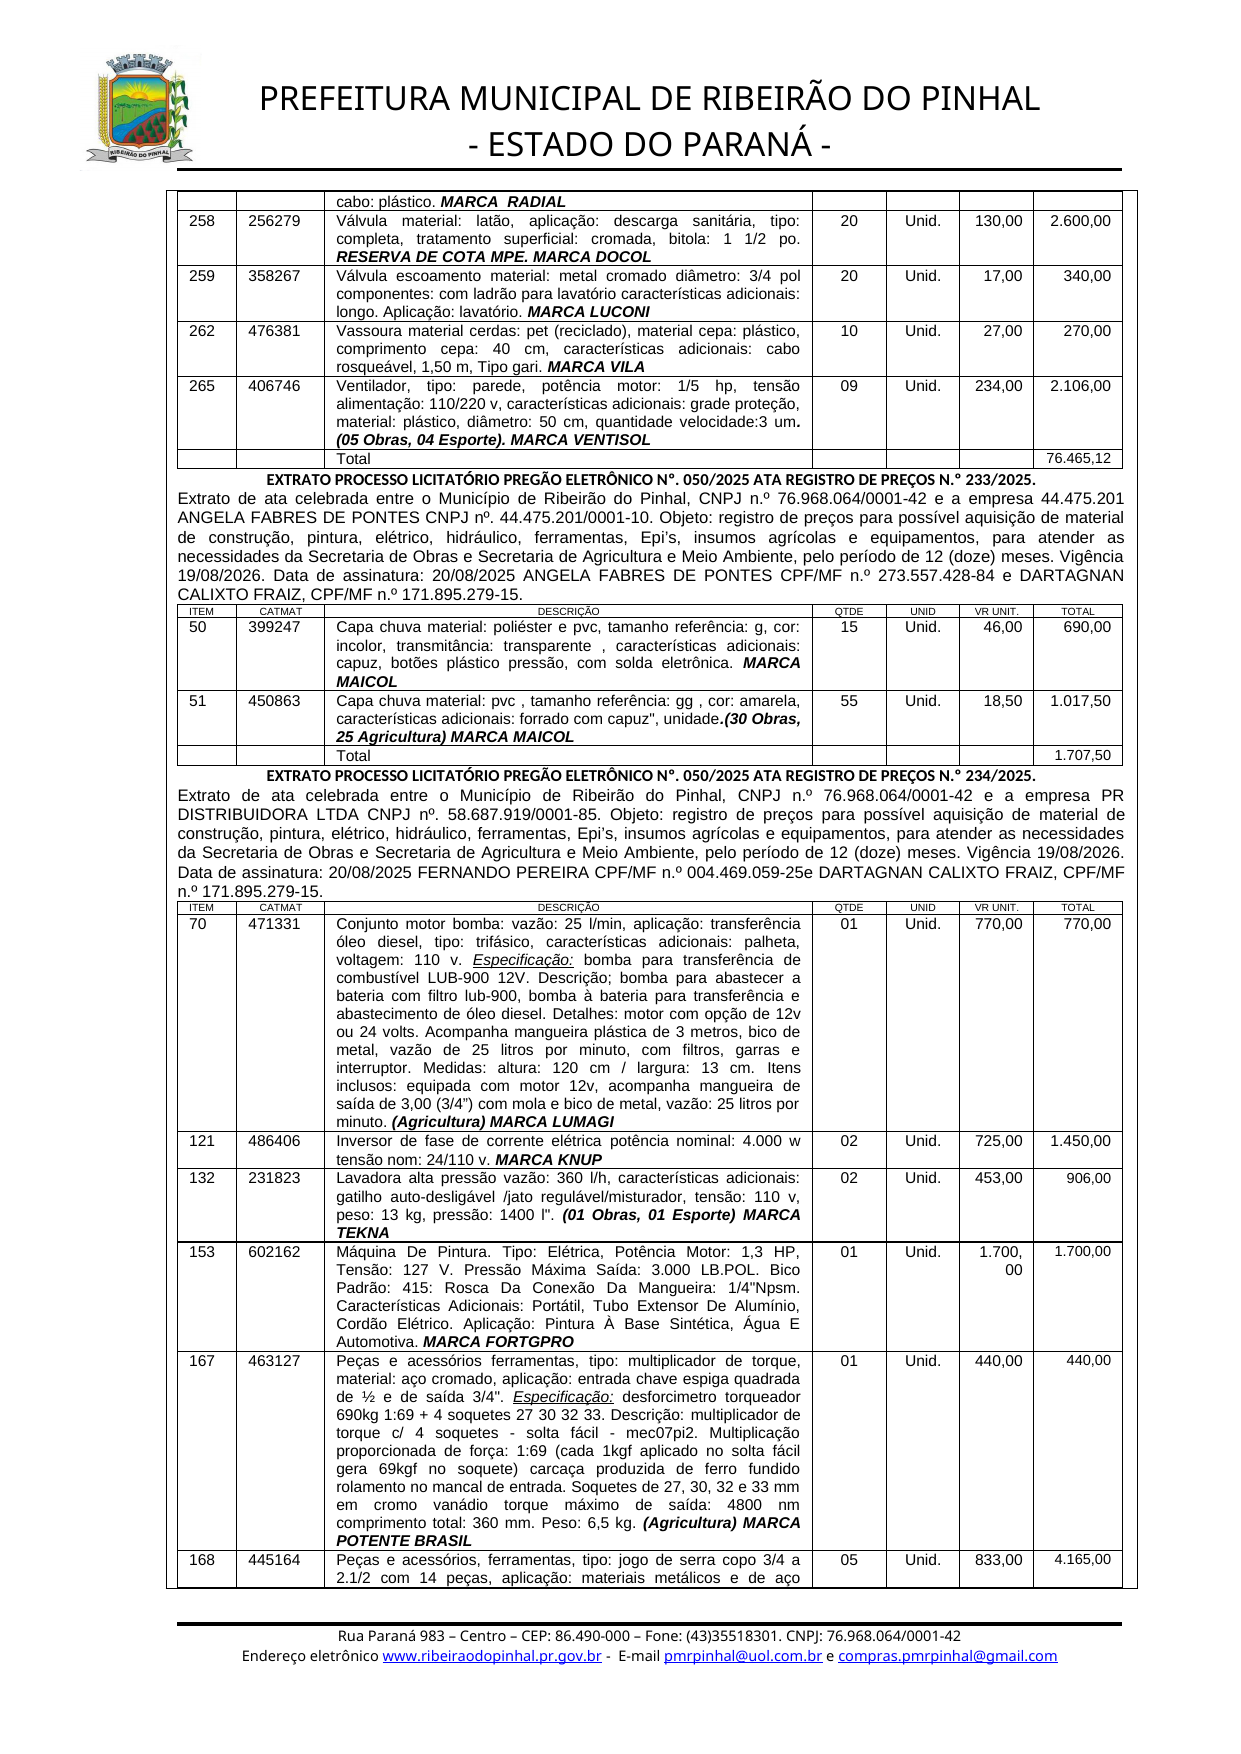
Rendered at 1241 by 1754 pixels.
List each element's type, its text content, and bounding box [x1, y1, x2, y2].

picture [79, 45, 202, 171]
